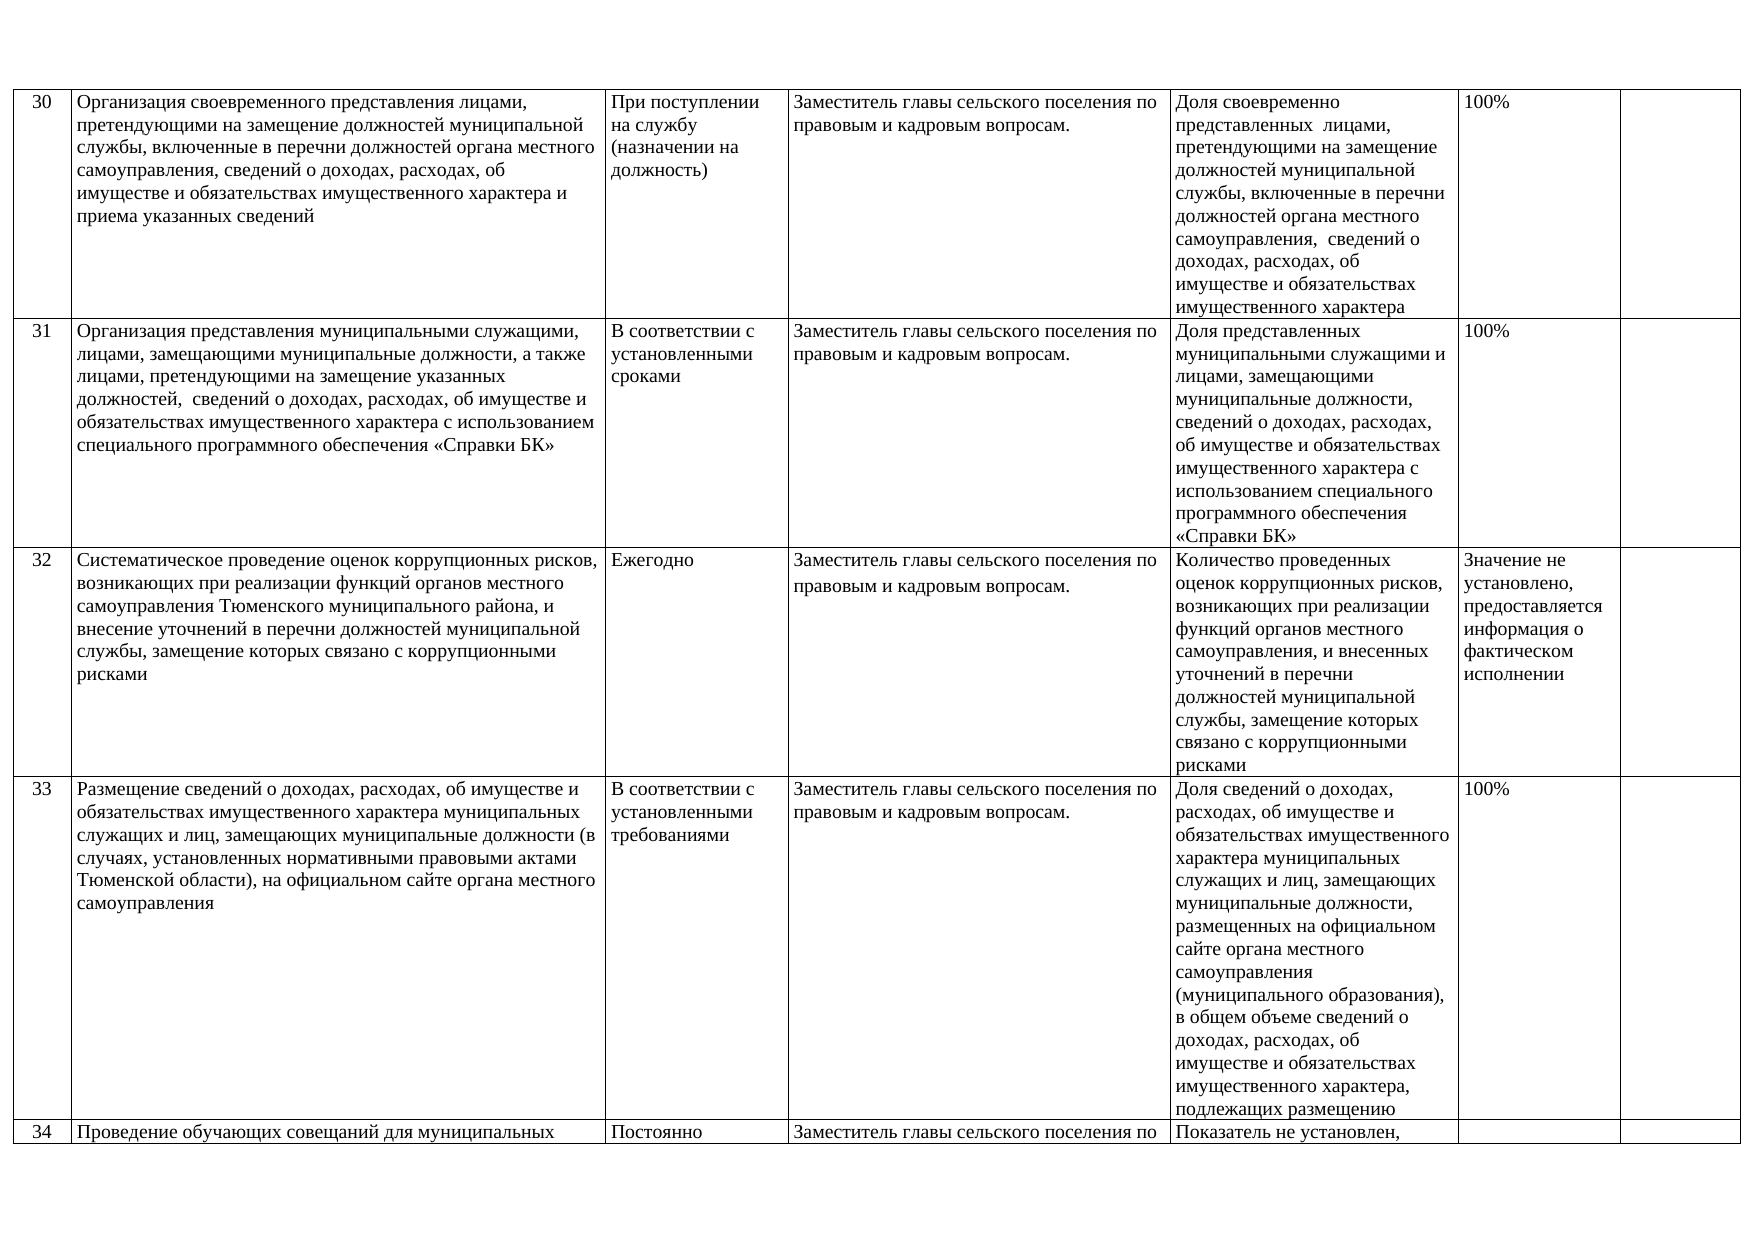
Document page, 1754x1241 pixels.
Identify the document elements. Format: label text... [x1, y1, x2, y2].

table_cell Заместитель главы сельского поселения по правовым и кадровым вопросам. [789, 777, 1170, 1119]
table_cell Организация своевременного представления лицами, претендующими на замещение должностей муниципальной службы, включенные в перечни должностей органа местного самоуправления, сведений о доходах, расходах, об имуществе и обязательствах имущественного характера и приема указанных сведений [72, 90, 605, 318]
table_cell 100% [1459, 90, 1620, 318]
table_cell 34 [14, 1120, 71, 1143]
table_cell Систематическое проведение оценок коррупционных рисков, возникающих при реализации функций органов местного самоуправления Тюменского муниципального района, и внесение уточнений в перечни должностей муниципальной службы, замещение которых связано с коррупционными рисками [72, 548, 605, 776]
table_cell Доля своевременно представленных лицами, претендующими на замещение должностей муниципальной службы, включенные в перечни должностей органа местного самоуправления, сведений о доходах, расходах, об имуществе и обязательствах имущественного характера [1171, 90, 1458, 318]
table_cell [1621, 1120, 1740, 1143]
table_cell [1621, 777, 1740, 1119]
table_cell Заместитель главы сельского поселения по правовым и кадровым вопросам. [789, 548, 1170, 776]
table_cell [1621, 548, 1740, 776]
table_cell 30 [14, 90, 71, 318]
table_cell 100% [1459, 319, 1620, 547]
table_cell В соответствии с установленными требованиями [606, 777, 788, 1119]
table_cell [1621, 319, 1740, 547]
table_cell 100% [1459, 777, 1620, 1119]
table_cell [789, 1120, 1170, 1143]
table_cell В соответствии с установленными сроками [606, 319, 788, 547]
table_cell 32 [14, 548, 71, 776]
table_cell 33 [14, 777, 71, 1119]
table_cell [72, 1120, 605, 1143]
table_cell Ежегодно [606, 548, 788, 776]
table_cell Заместитель главы сельского поселения по правовым и кадровым вопросам. [789, 319, 1170, 547]
table_cell При поступлении на службу (назначении на должность) [606, 90, 788, 318]
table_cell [1171, 1120, 1458, 1143]
table_cell Количество проведенных оценок коррупционных рисков, возникающих при реализации функций органов местного самоуправления, и внесенных уточнений в перечни должностей муниципальной службы, замещение которых связано с коррупционными рисками [1171, 548, 1458, 776]
table_cell [1621, 90, 1740, 318]
table_cell [1459, 1120, 1620, 1143]
table_cell Постоянно [606, 1120, 788, 1143]
table_cell Значение не установлено, предоставляется информация о фактическом исполнении [1459, 548, 1620, 776]
table_cell Размещение сведений о доходах, расходах, об имуществе и обязательствах имущественного характера муниципальных служащих и лиц, замещающих муниципальные должности (в случаях, установленных нормативными правовыми актами Тюменской области), на официальном сайте органа местного самоуправления [72, 777, 605, 1119]
table_cell Организация представления муниципальными служащими, лицами, замещающими муниципальные должности, а также лицами, претендующими на замещение указанных должностей, сведений о доходах, расходах, об имуществе и обязательствах имущественного характера с использованием специального программного обеспечения «Справки БК» [72, 319, 605, 547]
table_cell Доля сведений о доходах, расходах, об имуществе и обязательствах имущественного характера муниципальных служащих и лиц, замещающих муниципальные должности, размещенных на официальном сайте органа местного самоуправления (муниципального образования), в общем объеме сведений о доходах, расходах, об имуществе и обязательствах имущественного характера, подлежащих размещению [1171, 777, 1458, 1119]
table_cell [789, 90, 1170, 318]
table_cell 31 [14, 319, 71, 547]
table_cell Доля представленных муниципальными служащими и лицами, замещающими муниципальные должности, сведений о доходах, расходах, об имуществе и обязательствах имущественного характера с использованием специального программного обеспечения «Справки БК» [1171, 319, 1458, 547]
